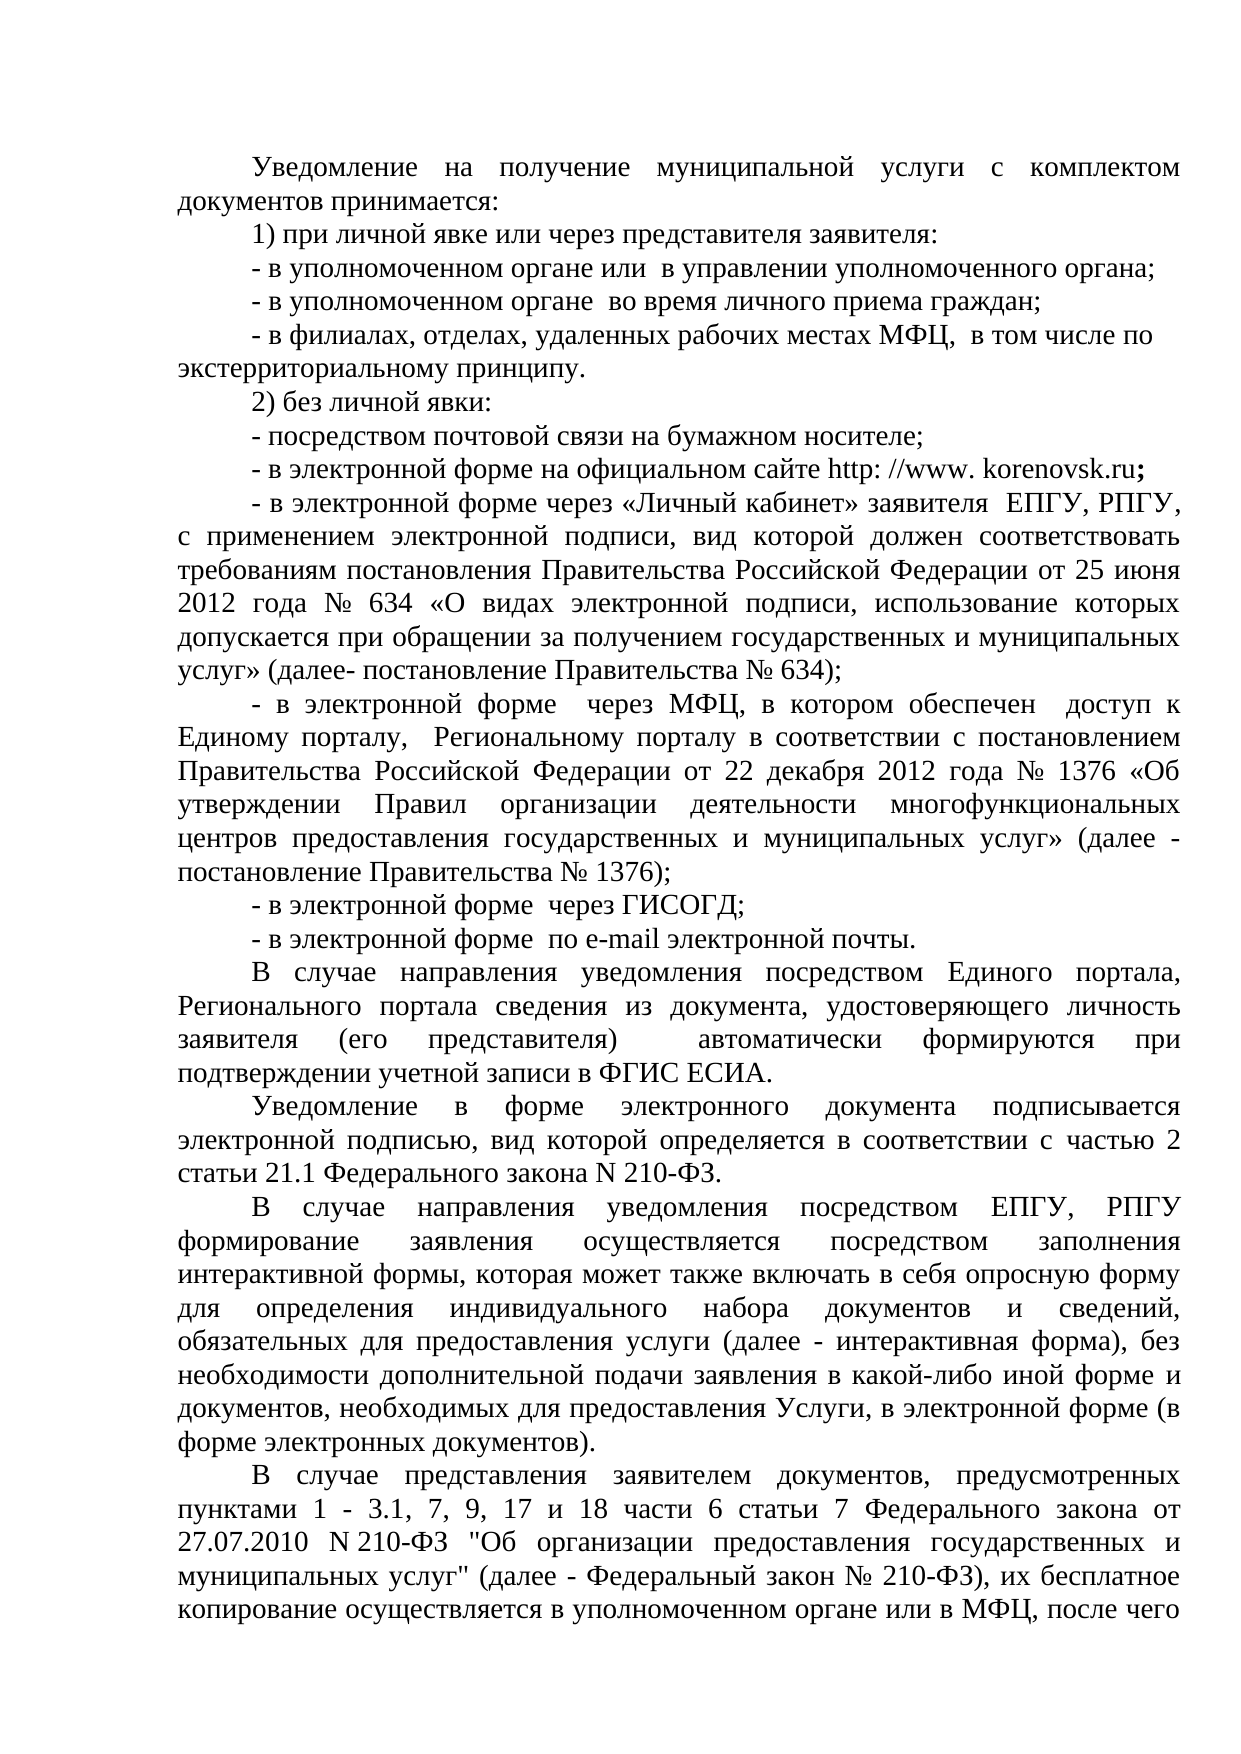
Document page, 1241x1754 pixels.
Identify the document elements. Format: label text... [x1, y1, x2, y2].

text - в уполномоченном органе во время личного приема граждан; [177, 283, 1181, 317]
text 2) без личной явки: [177, 384, 1181, 418]
text - в уполномоченном органе или в управлении уполномоченного органа; [177, 250, 1181, 283]
text - в электронной форме через «Личный кабинет» заявителя ЕПГУ, РПГУ, с применением электронной подписи, вид которой должен соответствовать требованиям постановления Правительства Российской Федерации от 25 июня 2012 года № 634 «О видах электронной подписи, использование которых допускается при обращении за получением государственных и муниципальных услуг» (далее- постановление Правительства № 634); [177, 485, 1181, 686]
text - в электронной форме через МФЦ, в котором обеспечен доступ к Единому порталу, Региональному порталу в соответствии с постановлением Правительства Российской Федерации от 22 декабря 2012 года № 1376 «Об утверждении Правил организации деятельности многофункциональных центров предоставления государственных и муниципальных услуг» (далее - постановление Правительства № 1376); [177, 686, 1181, 887]
text Уведомление на получение муниципальной услуги с комплектом документов принимается: [177, 149, 1181, 216]
text В случае направления уведомления посредством Единого портала, Регионального портала сведения из документа, удостоверяющего личность заявителя (его представителя) автоматически формируются при подтверждении учетной записи в ФГИС ЕСИА. [177, 954, 1181, 1088]
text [177, 1457, 1181, 1625]
text - посредством почтовой связи на бумажном носителе; [177, 418, 1181, 451]
text 1) при личной явке или через представителя заявителя: [177, 216, 1181, 250]
text Уведомление в форме электронного документа подписывается электронной подписью, вид которой определяется в соответствии с частью 2 статьи 21.1 Федерального закона N 210-ФЗ. [177, 1088, 1181, 1189]
text - в электронной форме по e-mail электронной почты. [177, 921, 1181, 954]
text - в филиалах, отделах, удаленных рабочих местах МФЦ, в том числе по экстерриториальному принципу. [177, 317, 1181, 384]
text В случае направления уведомления посредством ЕПГУ, РПГУ формирование заявления осуществляется посредством заполнения интерактивной формы, которая может также включать в себя опросную форму для определения индивидуального набора документов и сведений, обязательных для предоставления услуги (далее - интерактивная форма), без необходимости дополнительной подачи заявления в какой-либо иной форме и документов, необходимых для предоставления Услуги, в электронной форме (в форме электронных документов). [177, 1189, 1181, 1457]
text - в электронной форме через ГИСОГД; [177, 887, 1181, 921]
text - в электронной форме на официальном сайте http: //www. korenovsk.ru; [177, 451, 1181, 485]
